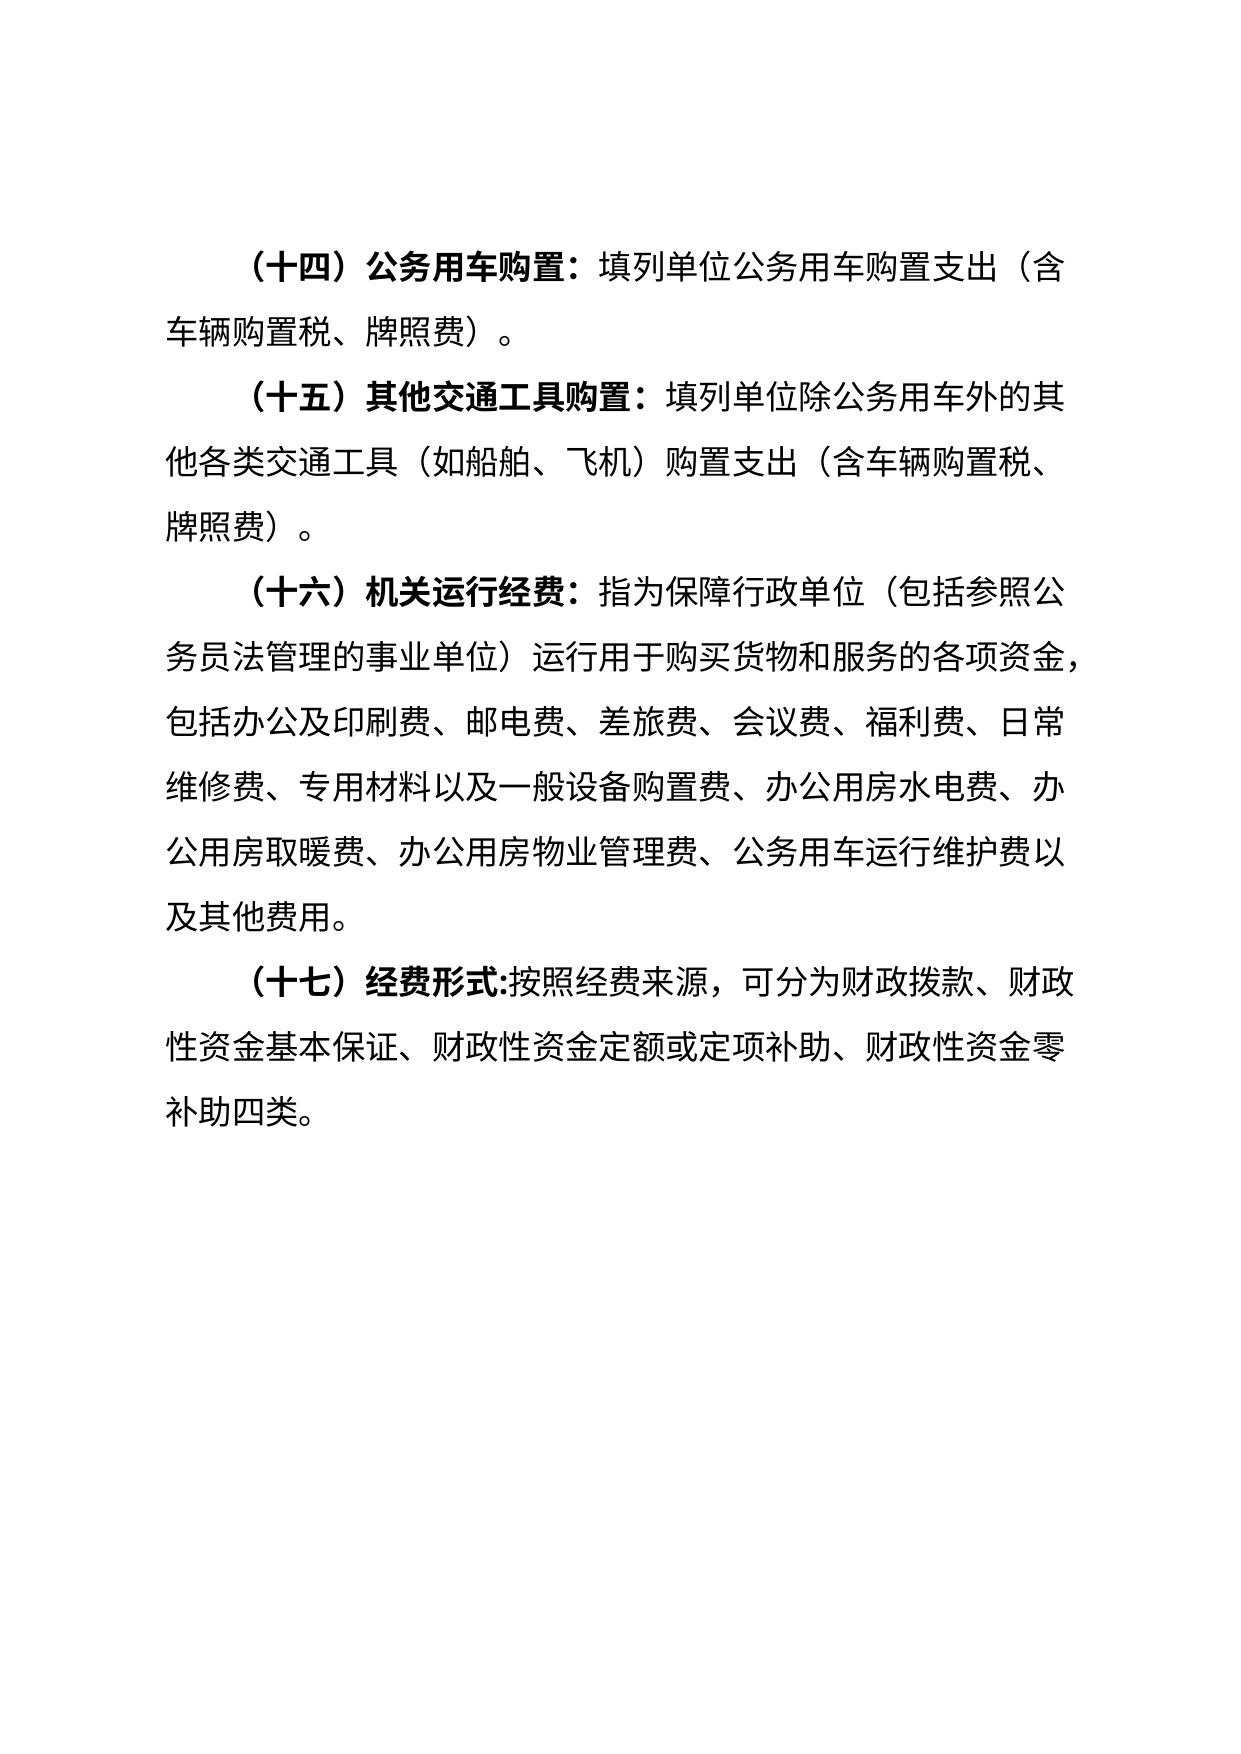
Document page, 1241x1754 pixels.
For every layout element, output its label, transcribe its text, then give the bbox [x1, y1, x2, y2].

text （十六）机关运行经费：指为保障行政单位（包括参照公务员法管理的事业单位）运行用于购买货物和服务的各项资金，包括办公及印刷费、邮电费、差旅费、会议费、福利费、日常维修费、专用材料以及一般设备购置费、办公用房水电费、办公用房取暖费、办公用房物业管理费、公务用车运行维护费以及其他费用。 [165, 558, 1087, 948]
text （十七）经费形式:按照经费来源，可分为财政拨款、财政性资金基本保证、财政性资金定额或定项补助、财政性资金零补助四类。 [165, 948, 1087, 1143]
text （十五）其他交通工具购置：填列单位除公务用车外的其他各类交通工具（如船舶、飞机）购置支出（含车辆购置税、牌照费）。 [165, 363, 1087, 558]
text （十四）公务用车购置：填列单位公务用车购置支出（含车辆购置税、牌照费）。 [165, 233, 1087, 363]
